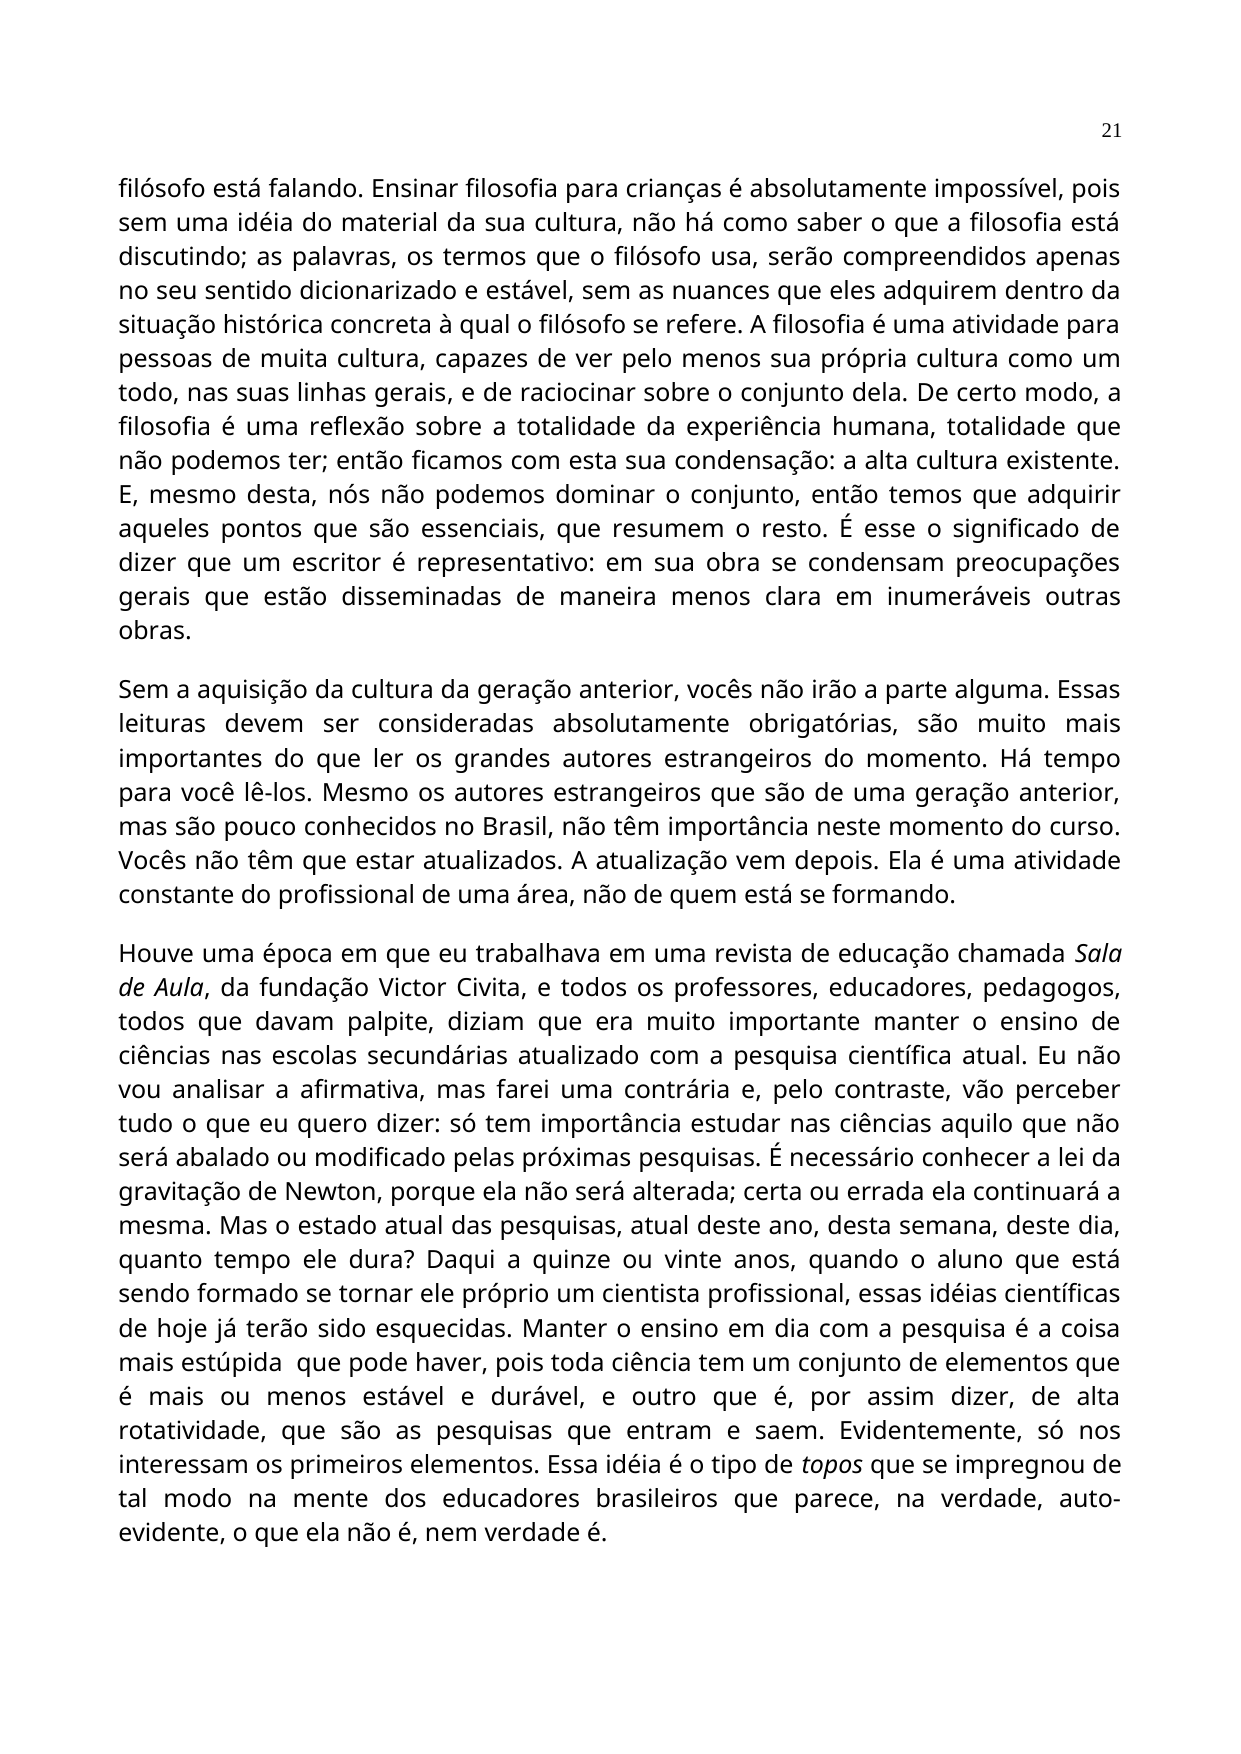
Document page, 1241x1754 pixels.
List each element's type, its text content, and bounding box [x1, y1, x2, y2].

text Houve uma época em que eu trabalhava em uma revista de educação chamada Sala de Aula, da fundação Victor Civita, e todos os professores, educadores, pedagogos, todos que davam palpite, diziam que era muito importante manter o ensino de ciências nas escolas secundárias atualizado com a pesquisa científica atual. Eu não vou analisar a afirmativa, mas farei uma contrária e, pelo contraste, vão perceber tudo o que eu quero dizer: só tem importância estudar nas ciências aquilo que não será abalado ou modificado pelas próximas pesquisas. É necessário conhecer a lei da gravitação de Newton, porque ela não será alterada; certa ou errada ela continuará a mesma. Mas o estado atual das pesquisas, atual deste ano, desta semana, deste dia, quanto tempo ele dura? Daqui a quinze ou vinte anos, quando o aluno que está sendo formado se tornar ele próprio um cientista profissional, essas idéias científicas de hoje já terão sido esquecidas. Manter o ensino em dia com a pesquisa é a coisa mais estúpida que pode haver, pois toda ciência tem um conjunto de elementos que é mais ou menos estável e durável, e outro que é, por assim dizer, de alta rotatividade, que são as pesquisas que entram e saem. Evidentemente, só nos interessam os primeiros elementos. Essa idéia é o tipo de topos que se impregnou de tal modo na mente dos educadores brasileiros que parece, na verdade, auto-evidente, o que ela não é, nem verdade é. [118, 936, 1122, 1549]
text Sem a aquisição da cultura da geração anterior, vocês não irão a parte alguma. Essas leituras devem ser consideradas absolutamente obrigatórias, são muito mais importantes do que ler os grandes autores estrangeiros do momento. Há tempo para você lê-los. Mesmo os autores estrangeiros que são de uma geração anterior, mas são pouco conhecidos no Brasil, não têm importância neste momento do curso. Vocês não têm que estar atualizados. A atualização vem depois. Ela é uma atividade constante do profissional de uma área, não de quem está se formando. [118, 672, 1122, 911]
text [118, 170, 1122, 647]
